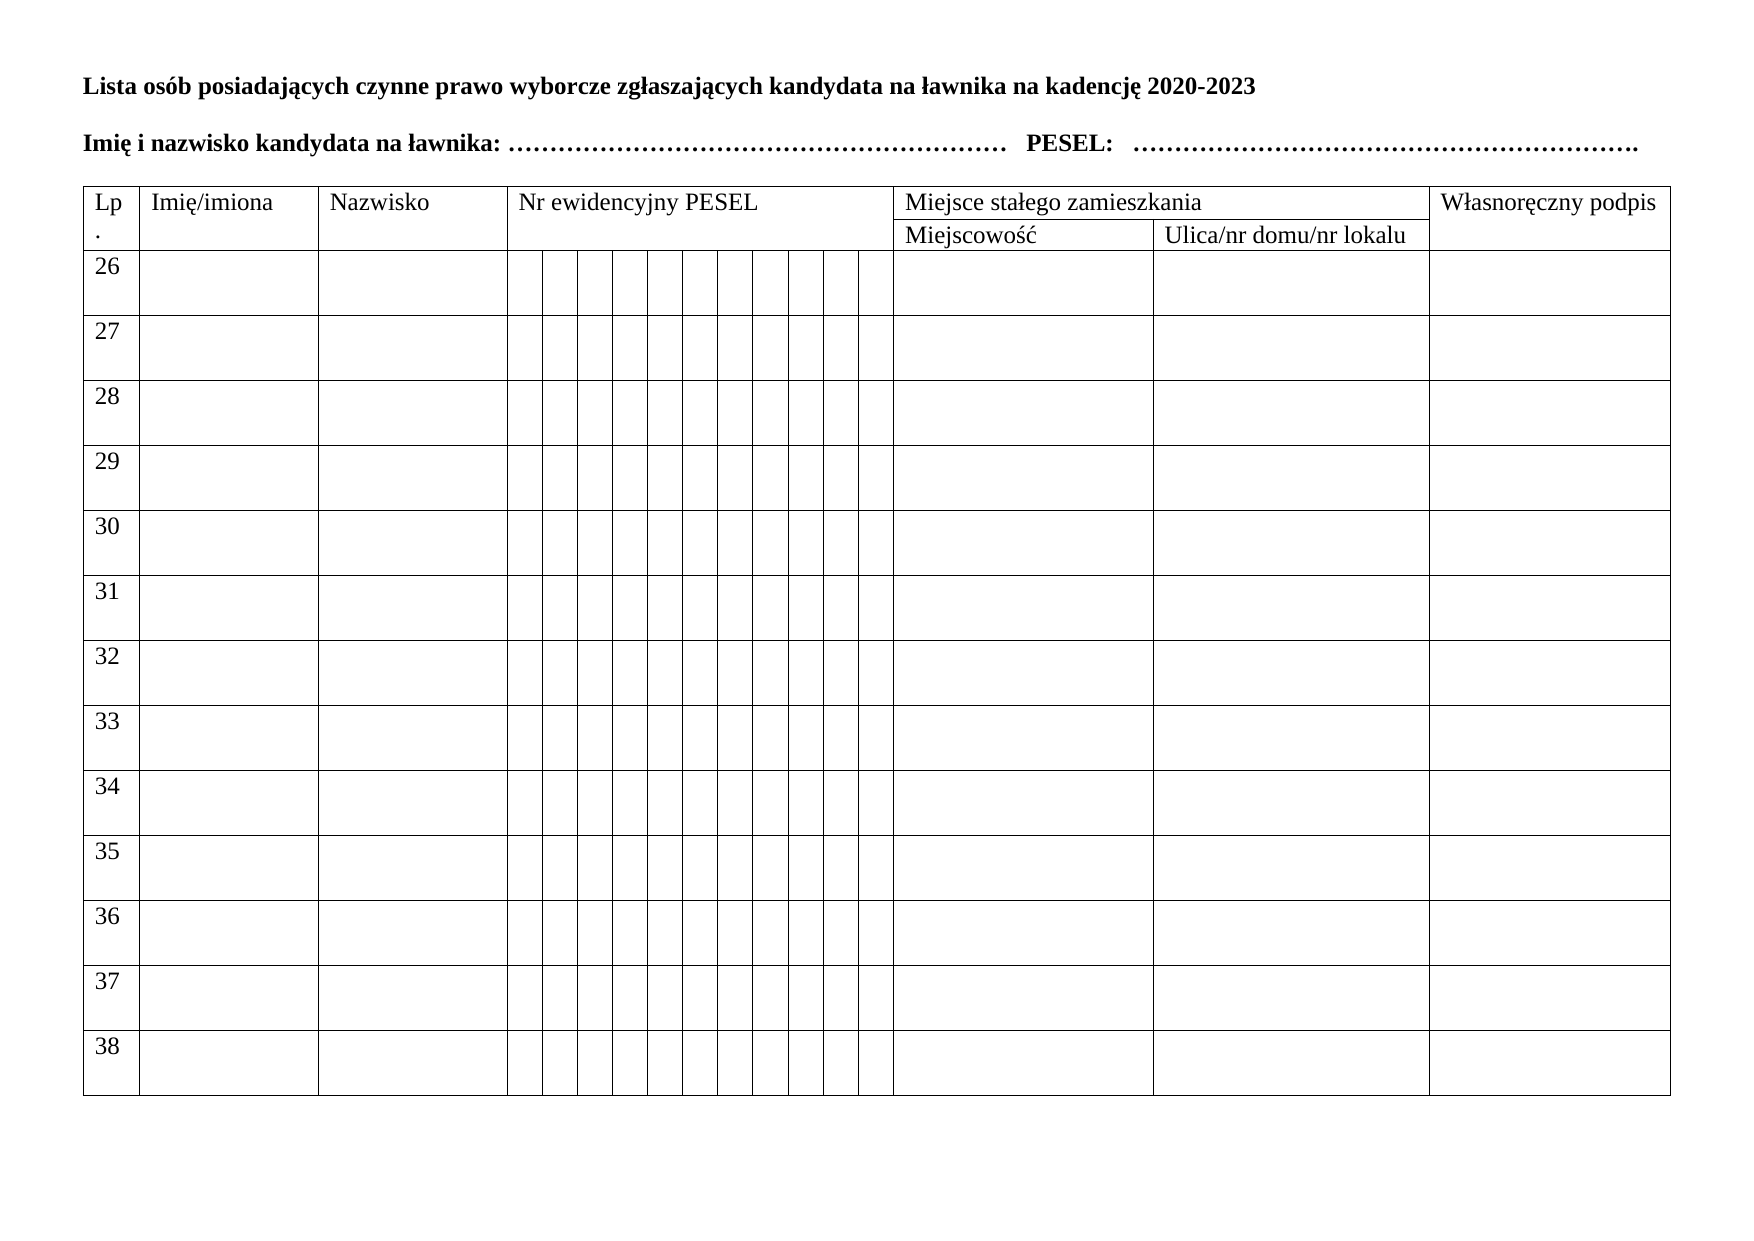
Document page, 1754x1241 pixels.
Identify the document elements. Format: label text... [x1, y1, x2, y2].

table_cell [859, 576, 893, 640]
table_cell [753, 446, 788, 510]
table_cell [319, 381, 507, 445]
table_cell [140, 1031, 318, 1095]
table_cell [543, 511, 577, 575]
table_cell [753, 836, 788, 900]
table_cell [508, 511, 542, 575]
table_cell [1154, 641, 1429, 705]
table_cell 37 [84, 966, 139, 1030]
table_cell [1430, 771, 1670, 835]
table_cell [718, 966, 752, 1030]
table_cell [753, 251, 788, 315]
table_cell [140, 901, 318, 965]
table_cell [753, 511, 788, 575]
table_cell [543, 771, 577, 835]
table_cell 34 [84, 771, 139, 835]
table_cell [1430, 251, 1670, 315]
table_cell [894, 966, 1153, 1030]
table_cell [578, 966, 612, 1030]
table_cell [578, 576, 612, 640]
table_cell [1154, 251, 1429, 315]
table_cell [824, 641, 858, 705]
table_cell [578, 381, 612, 445]
table_cell 33 [84, 706, 139, 770]
table_cell [319, 316, 507, 380]
table_cell 26 [84, 251, 139, 315]
table_cell [683, 381, 717, 445]
table_cell [613, 641, 647, 705]
table_cell [319, 1031, 507, 1095]
table_cell [753, 706, 788, 770]
table_cell [319, 706, 507, 770]
table_cell [648, 446, 682, 510]
table_cell [1430, 446, 1670, 510]
table_header Nazwisko [319, 187, 507, 250]
table_cell [140, 381, 318, 445]
table_cell [578, 706, 612, 770]
table_cell [718, 771, 752, 835]
table_cell [753, 1031, 788, 1095]
table_cell 29 [84, 446, 139, 510]
table_cell [824, 836, 858, 900]
table_cell 30 [84, 511, 139, 575]
table_cell [1154, 316, 1429, 380]
table_cell [613, 446, 647, 510]
table_cell [543, 1031, 577, 1095]
table_cell 27 [84, 316, 139, 380]
table_cell [859, 511, 893, 575]
table_cell [1154, 836, 1429, 900]
table_cell [789, 381, 823, 445]
table_cell [1154, 706, 1429, 770]
table_cell [753, 771, 788, 835]
table_cell [683, 251, 717, 315]
table_cell [613, 771, 647, 835]
table_cell [543, 251, 577, 315]
table_cell [859, 836, 893, 900]
table_cell [613, 381, 647, 445]
table_cell [859, 446, 893, 510]
table_cell [1430, 1031, 1670, 1095]
table_cell 32 [84, 641, 139, 705]
table_cell [683, 641, 717, 705]
table_cell [1154, 511, 1429, 575]
table_cell [859, 706, 893, 770]
table_cell [140, 966, 318, 1030]
table_cell [578, 901, 612, 965]
table_cell [789, 316, 823, 380]
table_cell [508, 1031, 542, 1095]
table_cell [140, 706, 318, 770]
table_cell 38 [84, 1031, 139, 1095]
table_cell [508, 771, 542, 835]
table_cell [1154, 381, 1429, 445]
table_cell [718, 836, 752, 900]
table_cell [319, 836, 507, 900]
table_cell [753, 901, 788, 965]
table_cell [894, 706, 1153, 770]
table_cell [578, 251, 612, 315]
table_cell [894, 836, 1153, 900]
table_cell [824, 771, 858, 835]
table_cell [789, 1031, 823, 1095]
table_cell [578, 836, 612, 900]
table_cell [613, 251, 647, 315]
table_cell [613, 901, 647, 965]
table_header Lp. [84, 187, 139, 250]
table_cell [508, 641, 542, 705]
table_cell [648, 576, 682, 640]
table_cell [718, 446, 752, 510]
table_cell [1430, 381, 1670, 445]
table_cell [894, 771, 1153, 835]
table_cell [319, 251, 507, 315]
table_cell [753, 641, 788, 705]
table_cell [894, 251, 1153, 315]
table_cell [859, 381, 893, 445]
table_cell 31 [84, 576, 139, 640]
table_cell [648, 316, 682, 380]
table_header Miejsce stałego zamieszkania [894, 187, 1429, 219]
table_cell [578, 641, 612, 705]
table_cell [543, 706, 577, 770]
table_cell [140, 771, 318, 835]
table_cell 36 [84, 901, 139, 965]
table_cell [1430, 901, 1670, 965]
table_cell [824, 511, 858, 575]
table_cell [789, 446, 823, 510]
table_cell [718, 511, 752, 575]
table_cell [894, 316, 1153, 380]
table_cell [543, 446, 577, 510]
table_cell [859, 641, 893, 705]
table_cell [1430, 706, 1670, 770]
table_cell [789, 576, 823, 640]
table_cell [824, 446, 858, 510]
text Imię i nazwisko kandydata na ławnika: …………………………………………………… PESEL: ……………………………………………………. [83, 128, 1671, 157]
table_cell [543, 316, 577, 380]
table_cell [319, 511, 507, 575]
table_cell [613, 576, 647, 640]
table_cell [894, 901, 1153, 965]
table_cell [1154, 966, 1429, 1030]
table_cell [140, 576, 318, 640]
table_cell Miejscowość [894, 220, 1153, 250]
table_cell [140, 641, 318, 705]
table_cell [859, 966, 893, 1030]
table_cell [543, 576, 577, 640]
table_cell [789, 511, 823, 575]
table_cell [824, 901, 858, 965]
table_cell [648, 901, 682, 965]
table_cell [683, 706, 717, 770]
table_cell [683, 1031, 717, 1095]
table_cell [648, 836, 682, 900]
table_cell [683, 966, 717, 1030]
table_cell [718, 576, 752, 640]
table_cell [648, 706, 682, 770]
table_cell [543, 641, 577, 705]
table_cell [859, 771, 893, 835]
table_cell [718, 251, 752, 315]
table_cell [683, 836, 717, 900]
table_cell [789, 901, 823, 965]
table_cell [753, 576, 788, 640]
table_cell [683, 771, 717, 835]
table_cell [859, 1031, 893, 1095]
table_cell [648, 966, 682, 1030]
table_cell [648, 381, 682, 445]
table_cell [613, 836, 647, 900]
table_cell [859, 251, 893, 315]
table_cell [718, 381, 752, 445]
table_cell [789, 251, 823, 315]
table_cell [319, 966, 507, 1030]
table_cell [894, 381, 1153, 445]
table_cell [1154, 771, 1429, 835]
table_cell [319, 901, 507, 965]
table_cell [1430, 641, 1670, 705]
table_cell [824, 251, 858, 315]
table_cell [648, 251, 682, 315]
table_cell [683, 316, 717, 380]
table_cell [578, 771, 612, 835]
table_cell [140, 836, 318, 900]
table_cell [508, 966, 542, 1030]
table_cell [894, 576, 1153, 640]
table_cell [1154, 446, 1429, 510]
table_cell [894, 1031, 1153, 1095]
table_cell [718, 901, 752, 965]
table_cell [578, 511, 612, 575]
table_cell [648, 641, 682, 705]
table_cell [319, 446, 507, 510]
table_cell [613, 706, 647, 770]
table_header Nr ewidencyjny PESEL [508, 187, 893, 250]
table_cell [1154, 576, 1429, 640]
table_cell [613, 511, 647, 575]
table_cell [140, 316, 318, 380]
table_cell [753, 316, 788, 380]
table_cell [859, 316, 893, 380]
table_cell [789, 836, 823, 900]
table_cell [508, 381, 542, 445]
table_cell [613, 1031, 647, 1095]
table_cell [140, 446, 318, 510]
table_cell [894, 511, 1153, 575]
table_cell [1430, 836, 1670, 900]
table_cell [683, 901, 717, 965]
table_cell [1430, 576, 1670, 640]
table_cell [718, 1031, 752, 1095]
table_cell [1430, 511, 1670, 575]
table_cell [824, 576, 858, 640]
table_cell [1430, 316, 1670, 380]
table_cell [683, 576, 717, 640]
text Lista osób posiadających czynne prawo wyborcze zgłaszających kandydata na ławnika na kadencję 2020-2023 [83, 71, 1671, 99]
table_cell [508, 316, 542, 380]
table_cell [824, 966, 858, 1030]
table_cell 28 [84, 381, 139, 445]
table_cell [683, 446, 717, 510]
table_cell [319, 771, 507, 835]
table_cell [824, 381, 858, 445]
table_cell [789, 771, 823, 835]
table_cell [789, 966, 823, 1030]
table_cell [543, 901, 577, 965]
table_cell [543, 966, 577, 1030]
table_cell [824, 1031, 858, 1095]
table_cell [578, 446, 612, 510]
table_cell [789, 706, 823, 770]
table_cell [894, 641, 1153, 705]
table_cell [648, 771, 682, 835]
table_cell [578, 316, 612, 380]
table_cell [753, 381, 788, 445]
table_cell Ulica/nr domu/nr lokalu [1154, 220, 1429, 250]
table_cell [683, 511, 717, 575]
table_cell [578, 1031, 612, 1095]
table_cell [753, 966, 788, 1030]
table_cell [140, 251, 318, 315]
table_cell [718, 316, 752, 380]
table_cell [648, 1031, 682, 1095]
table_cell 35 [84, 836, 139, 900]
table_cell [824, 706, 858, 770]
table_cell [508, 901, 542, 965]
table_header Własnoręczny podpis [1430, 187, 1670, 250]
table_cell [859, 901, 893, 965]
table_cell [1154, 901, 1429, 965]
table_cell [1430, 966, 1670, 1030]
table_cell [613, 966, 647, 1030]
table_cell [508, 576, 542, 640]
table_cell [508, 836, 542, 900]
table_cell [319, 641, 507, 705]
table_cell [648, 511, 682, 575]
table_cell [508, 251, 542, 315]
table_cell [613, 316, 647, 380]
table_cell [140, 511, 318, 575]
table_cell [894, 446, 1153, 510]
table_cell [319, 576, 507, 640]
table_cell [543, 836, 577, 900]
table_cell [824, 316, 858, 380]
table_cell [718, 706, 752, 770]
table_cell [508, 706, 542, 770]
table_cell [1154, 1031, 1429, 1095]
table_header Imię/imiona [140, 187, 318, 250]
table_cell [718, 641, 752, 705]
table_cell [508, 446, 542, 510]
table_cell [789, 641, 823, 705]
table_cell [543, 381, 577, 445]
